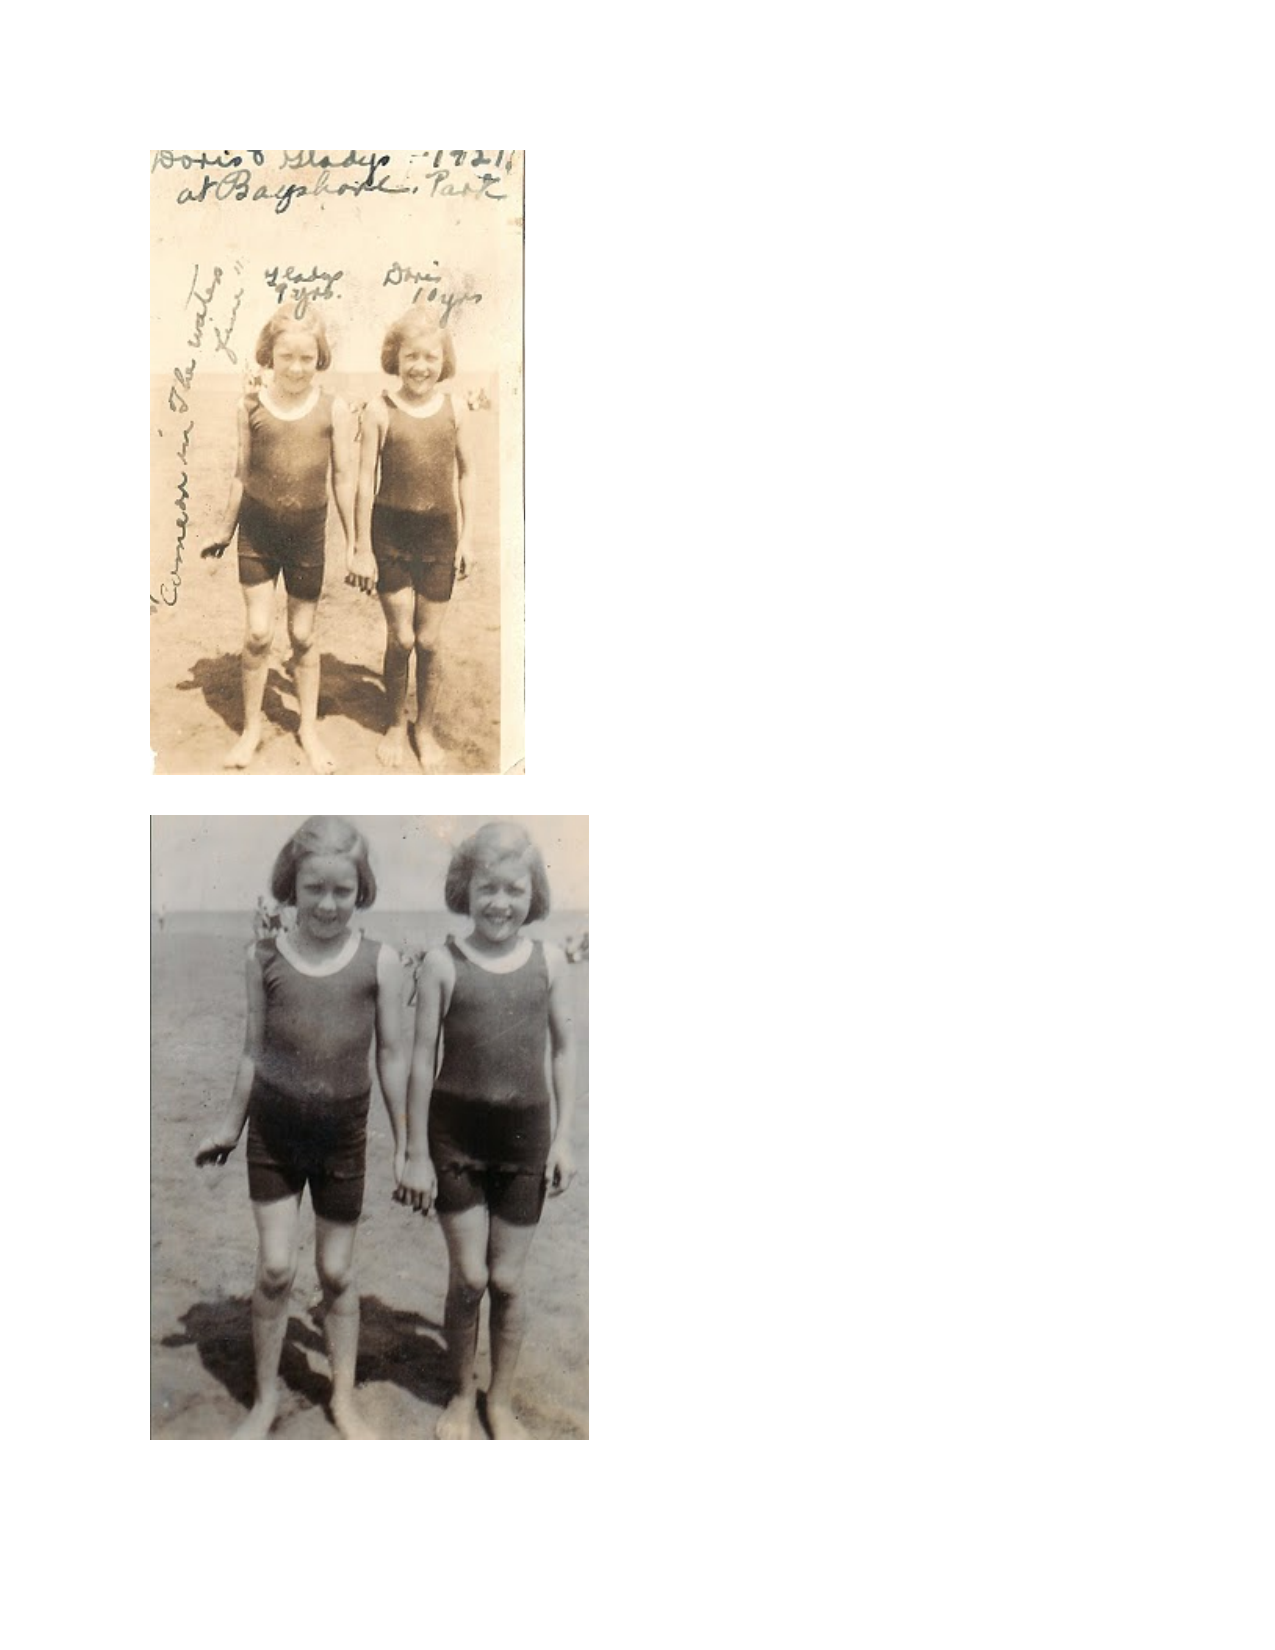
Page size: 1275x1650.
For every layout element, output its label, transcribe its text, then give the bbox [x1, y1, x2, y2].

picture [150, 815, 589, 1440]
picture [150, 150, 525, 775]
